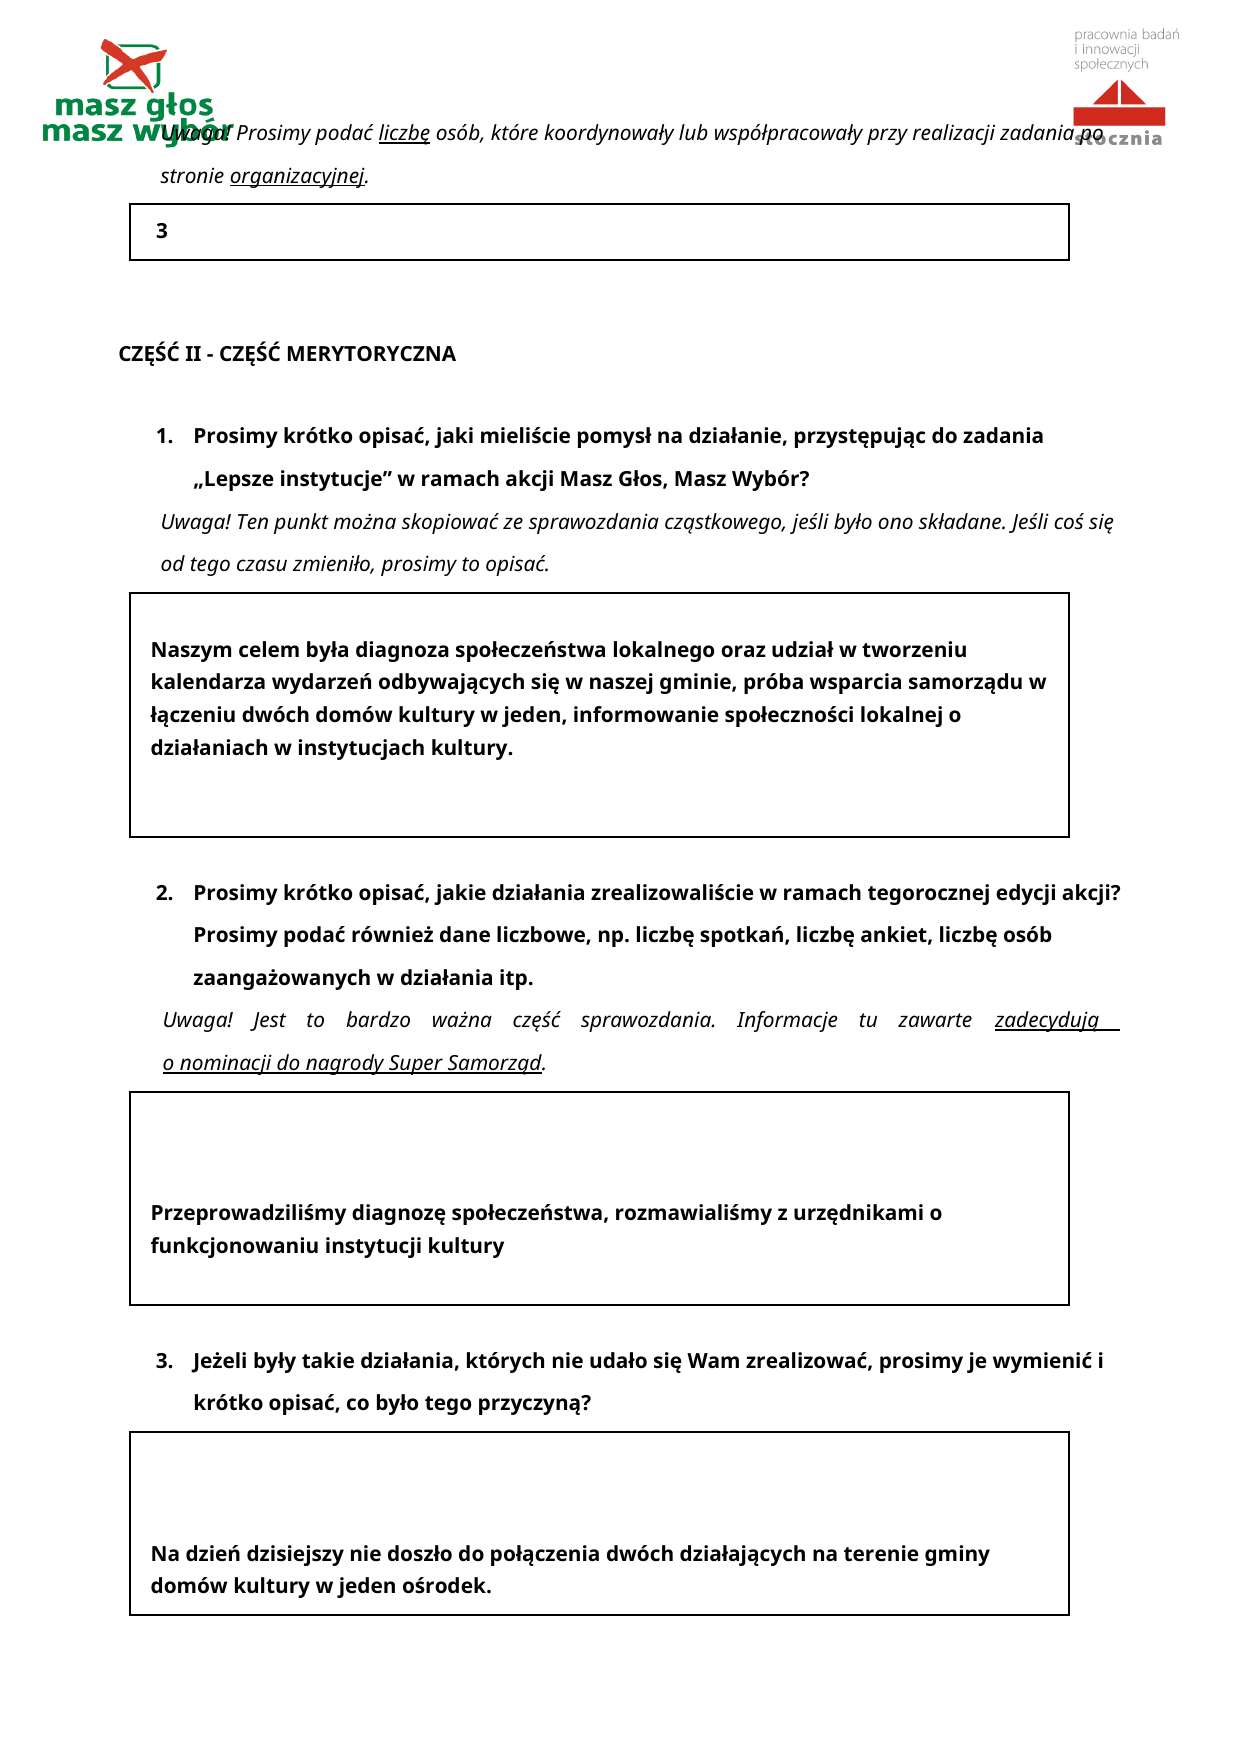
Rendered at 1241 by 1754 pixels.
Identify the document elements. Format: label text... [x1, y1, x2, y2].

text 2. Prosimy krótko opisać, jakie działania zrealizowaliście w ramach tegorocznej edycji akcji? Prosimy podać również dane liczbowe, np. liczbę spotkań, liczbę ankiet, liczbę osób zaangażowanych w działania itp. [156, 878, 1122, 991]
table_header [131, 1433, 1068, 1614]
table_header Przeprowadziliśmy diagnozę społeczeństwa, rozmawialiśmy z urzędnikami o funkcjonowaniu instytucji kultury [131, 1093, 1068, 1304]
text Uwaga! Jest to bardzo ważna część sprawozdania. Informacje tu zawarte zadecydują o nominacji do nagrody Super Samorząd. [162, 1005, 1122, 1076]
text Uwaga! Ten punkt można skopiować ze sprawozdania cząstkowego, jeśli było ono składane. Jeśli coś się od tego czasu zmieniło, prosimy to opisać. [160, 507, 1122, 578]
text Uwaga! Prosimy podać liczbę osób, które koordynowały lub współpracowały przy realizacji zadania po stronie organizacyjnej. [160, 118, 1122, 189]
picture [1028, 4, 1210, 184]
text 1. Prosimy krótko opisać, jaki mieliście pomysł na działanie, przystępując do zadania „Lepsze instytucje” w ramach akcji Masz Głos, Masz Wybór? [156, 422, 1122, 493]
text 3. Jeżeli były takie działania, których nie udało się Wam zrealizować, prosimy je wymienić i krótko opisać, co było tego przyczyną? [156, 1346, 1122, 1417]
text CZĘŚĆ II - CZĘŚĆ MERYTORYCZNA [118, 339, 1122, 368]
picture [33, 35, 239, 151]
table_header 3 [131, 205, 1068, 258]
table_header Naszym celem była diagnoza społeczeństwa lokalnego oraz udział w tworzeniu kalendarza wydarzeń odbywających się w naszej gminie, próba wsparcia samorządu w łączeniu dwóch domów kultury w jeden, informowanie społeczności lokalnej o działaniach w instytucjach kultury. [131, 594, 1068, 836]
